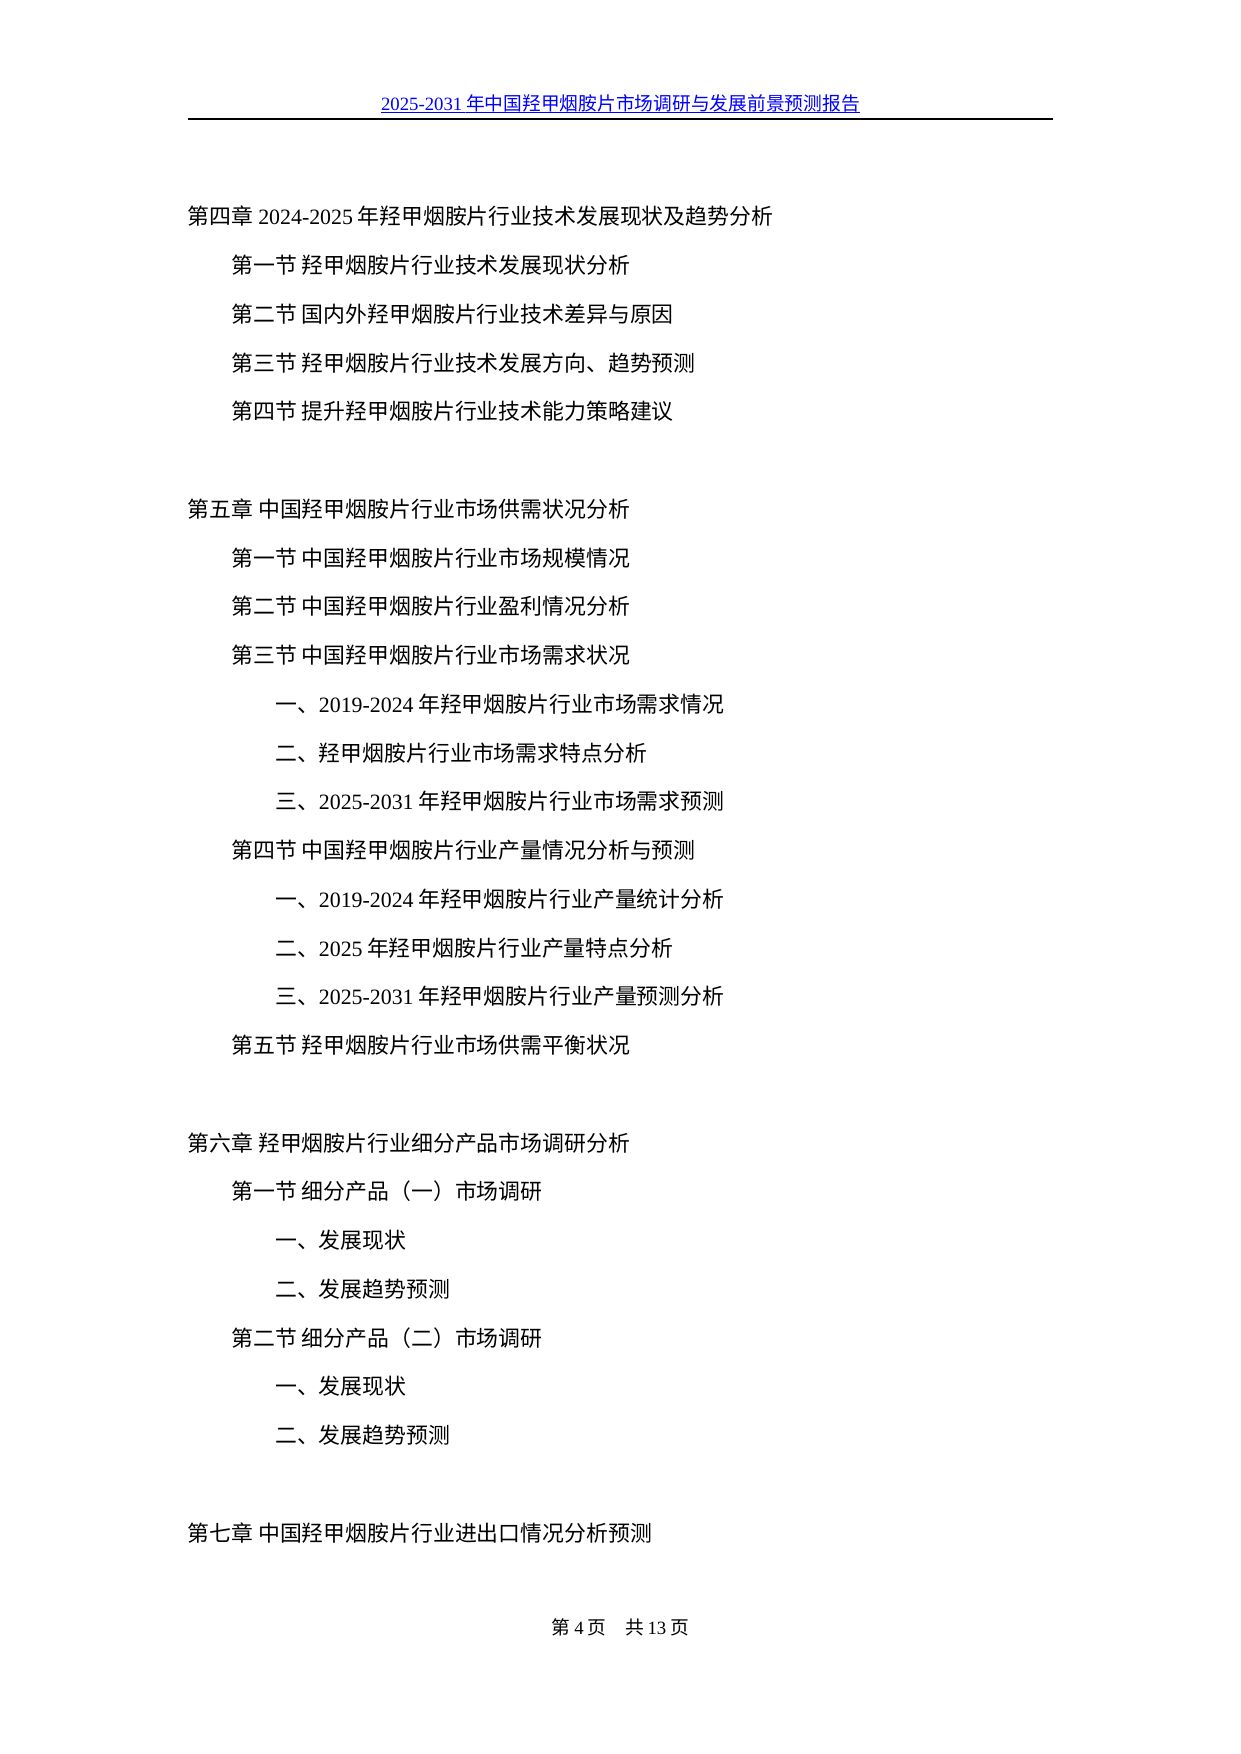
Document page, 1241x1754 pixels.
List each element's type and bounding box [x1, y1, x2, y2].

text [187, 150, 1053, 1548]
